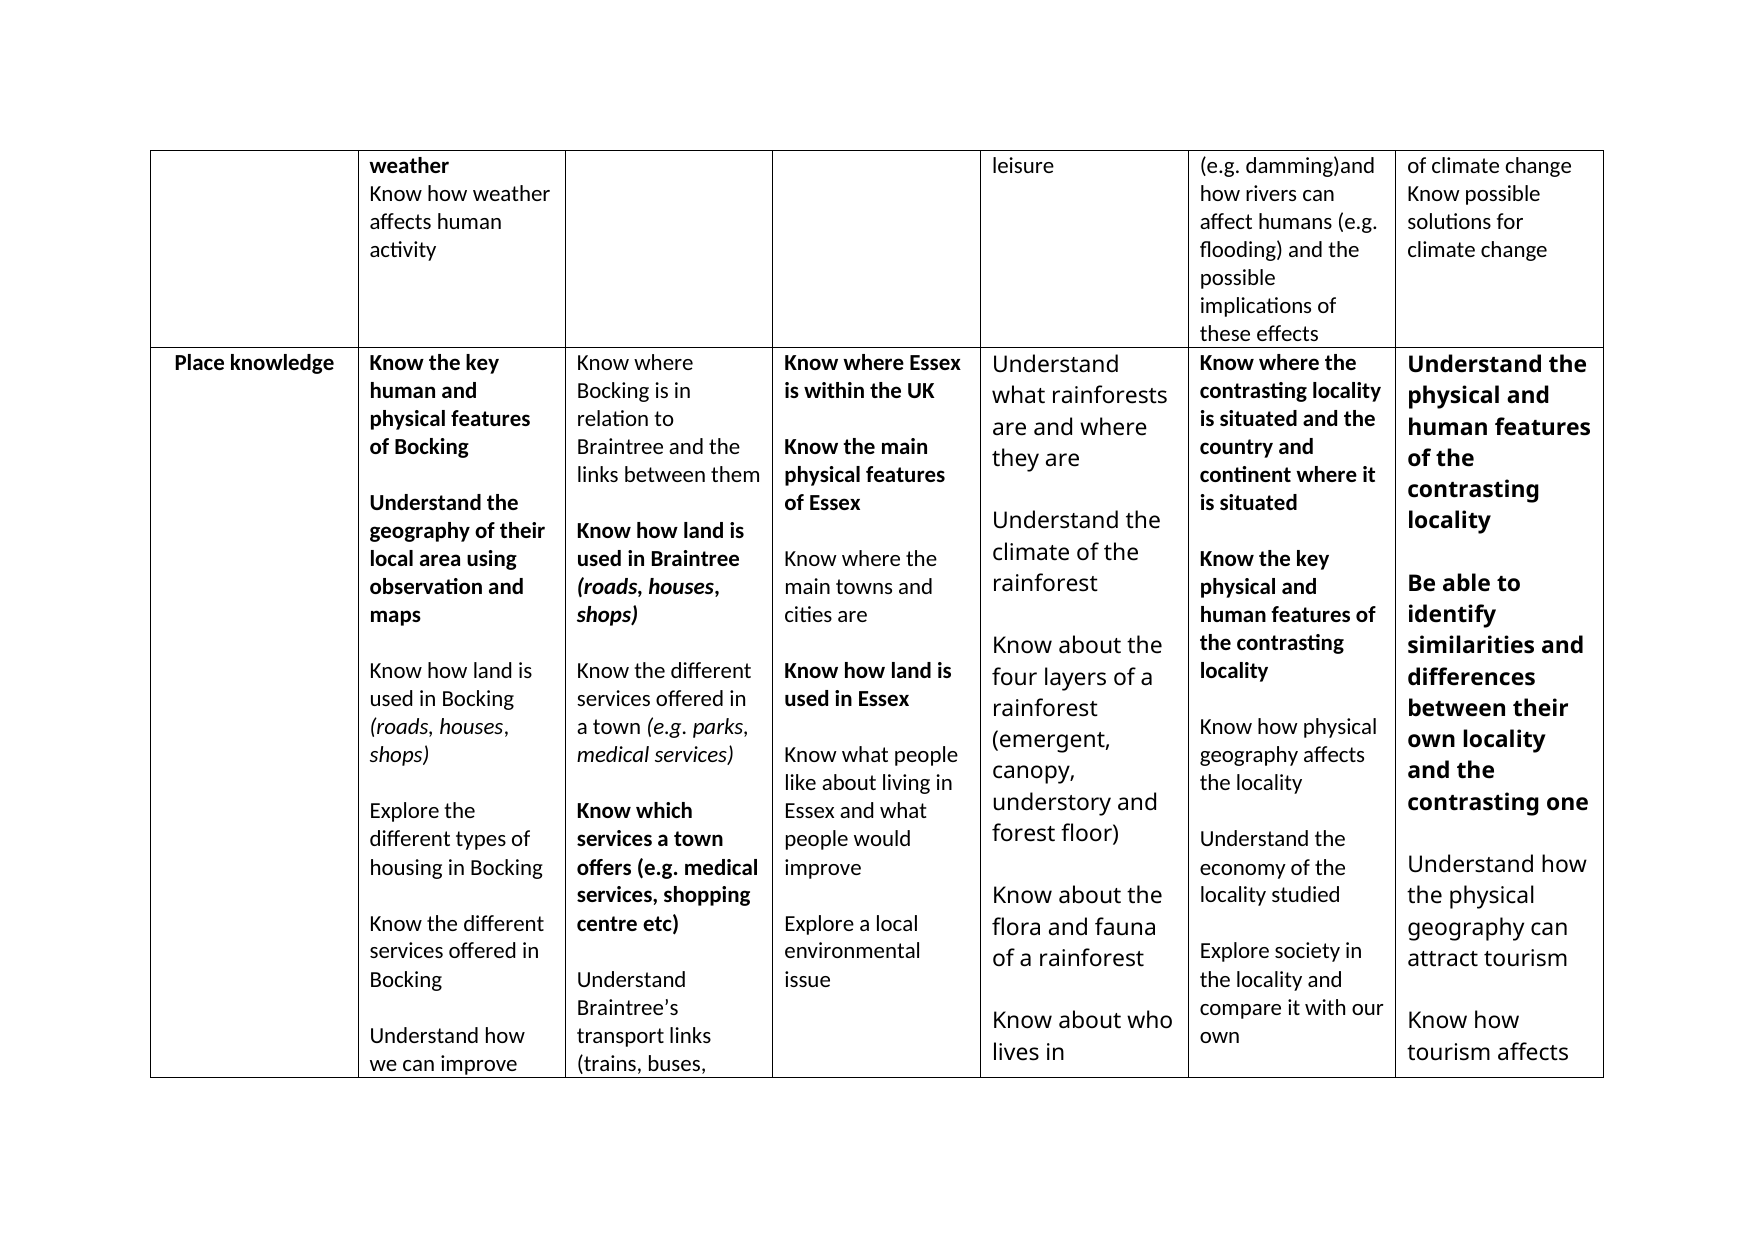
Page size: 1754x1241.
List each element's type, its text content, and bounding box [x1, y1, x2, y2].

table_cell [981, 151, 1188, 347]
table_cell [151, 151, 358, 347]
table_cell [1396, 151, 1603, 347]
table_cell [1396, 348, 1603, 1077]
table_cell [981, 348, 1188, 1077]
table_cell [566, 348, 772, 1077]
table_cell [1189, 348, 1395, 1077]
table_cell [1189, 151, 1395, 347]
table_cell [773, 348, 980, 1077]
table_cell Place knowledge [151, 348, 358, 1077]
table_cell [359, 348, 565, 1077]
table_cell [773, 151, 980, 347]
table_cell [359, 151, 565, 347]
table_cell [566, 151, 772, 347]
